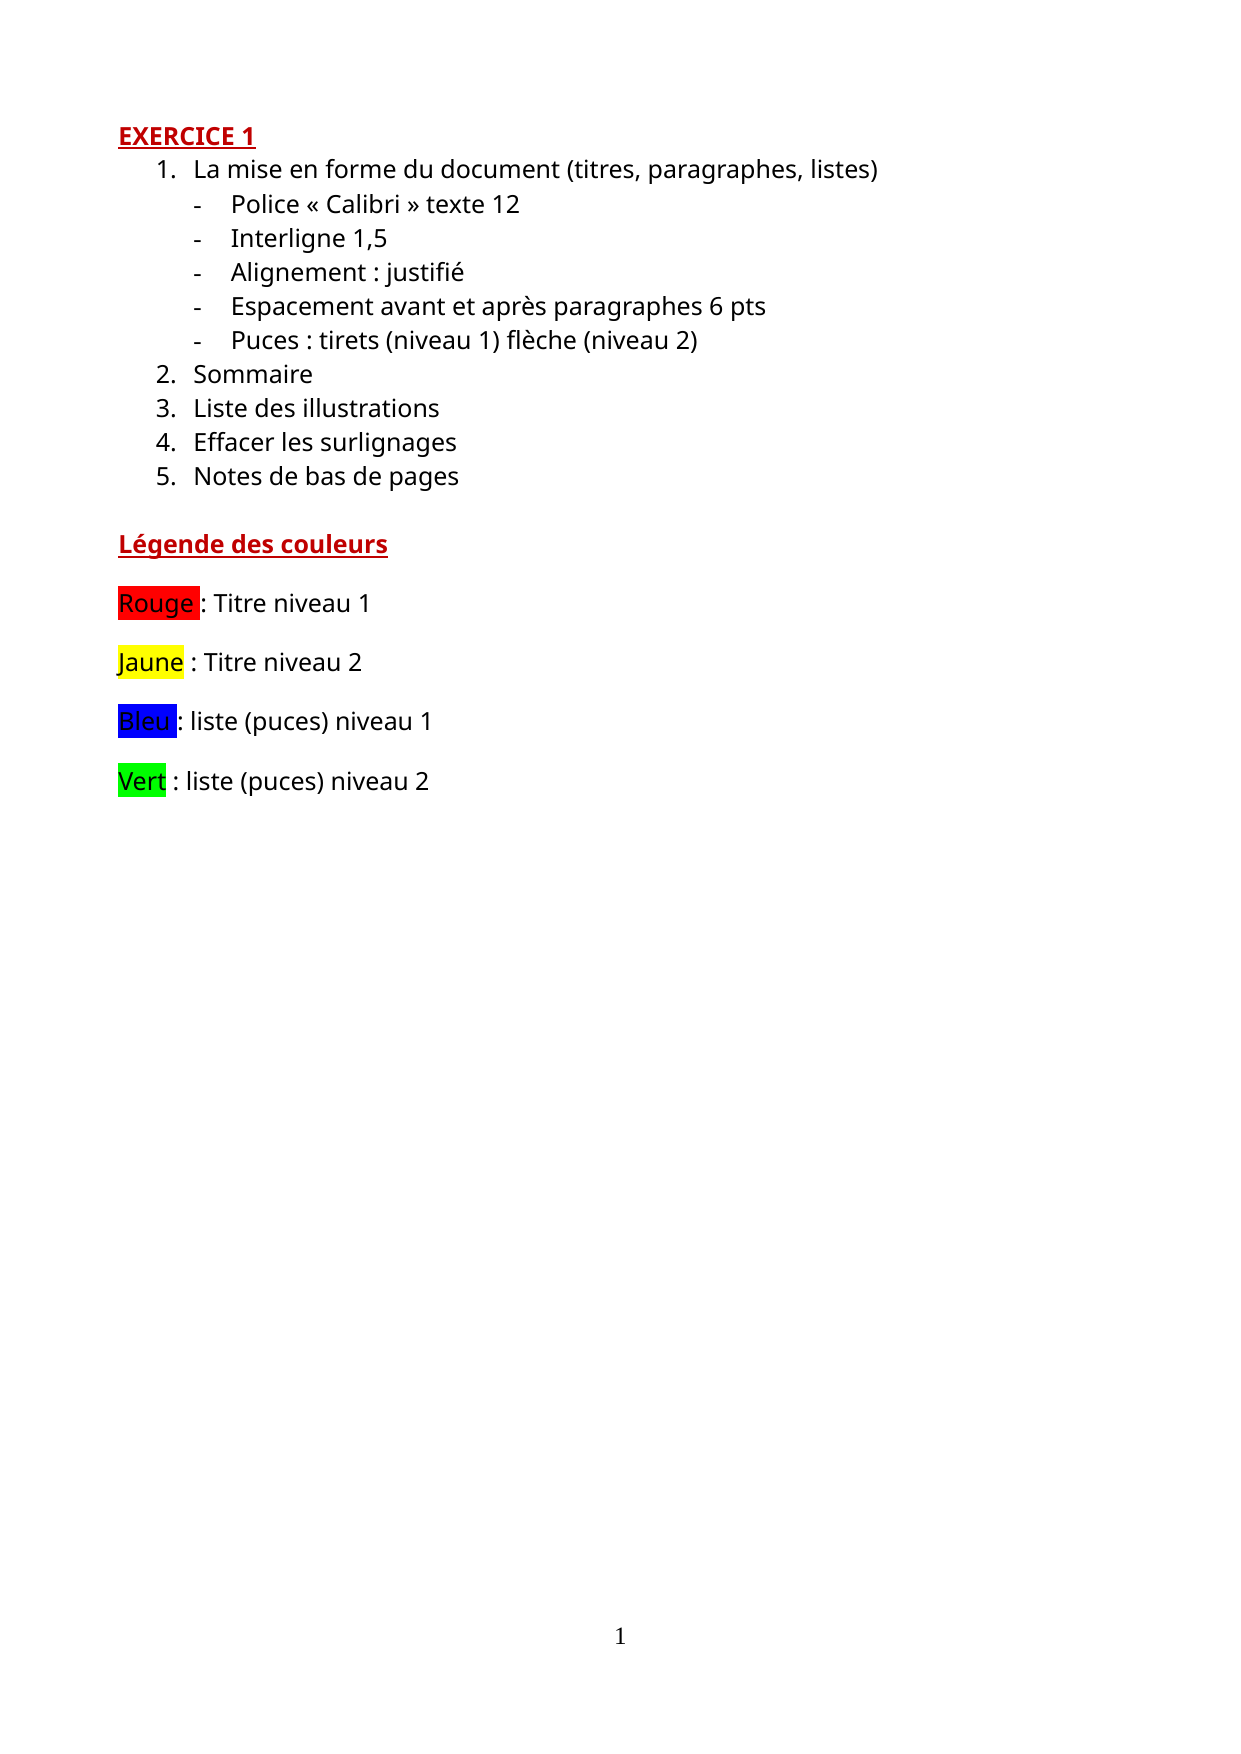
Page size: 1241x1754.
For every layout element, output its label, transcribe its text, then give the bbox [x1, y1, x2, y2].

list Espacement avant et après paragraphes 6 pts [193, 288, 1122, 322]
text EXERCICE 1 [118, 118, 1122, 152]
text Bleu : liste (puces) niveau 1 [177, 704, 1122, 738]
list Interligne 1,5 [193, 220, 1122, 254]
list Alignement : justifié [193, 254, 1122, 288]
list Effacer les surlignages [156, 425, 1122, 459]
list Sommaire [156, 357, 1122, 391]
list Liste des illustrations [156, 391, 1122, 425]
text Jaune : Titre niveau 2 [184, 645, 1122, 679]
list Puces : tirets (niveau 1) flèche (niveau 2) [193, 322, 1122, 357]
text Légende des couleurs [118, 527, 1122, 561]
text Vert : liste (puces) niveau 2 [166, 763, 1122, 797]
list Notes de bas de pages [156, 459, 1122, 493]
text Rouge : Titre niveau 1 [200, 586, 1122, 620]
list Police « Calibri » texte 12 [193, 186, 1122, 220]
list La mise en forme du document (titres, paragraphes, listes) [156, 152, 1122, 186]
